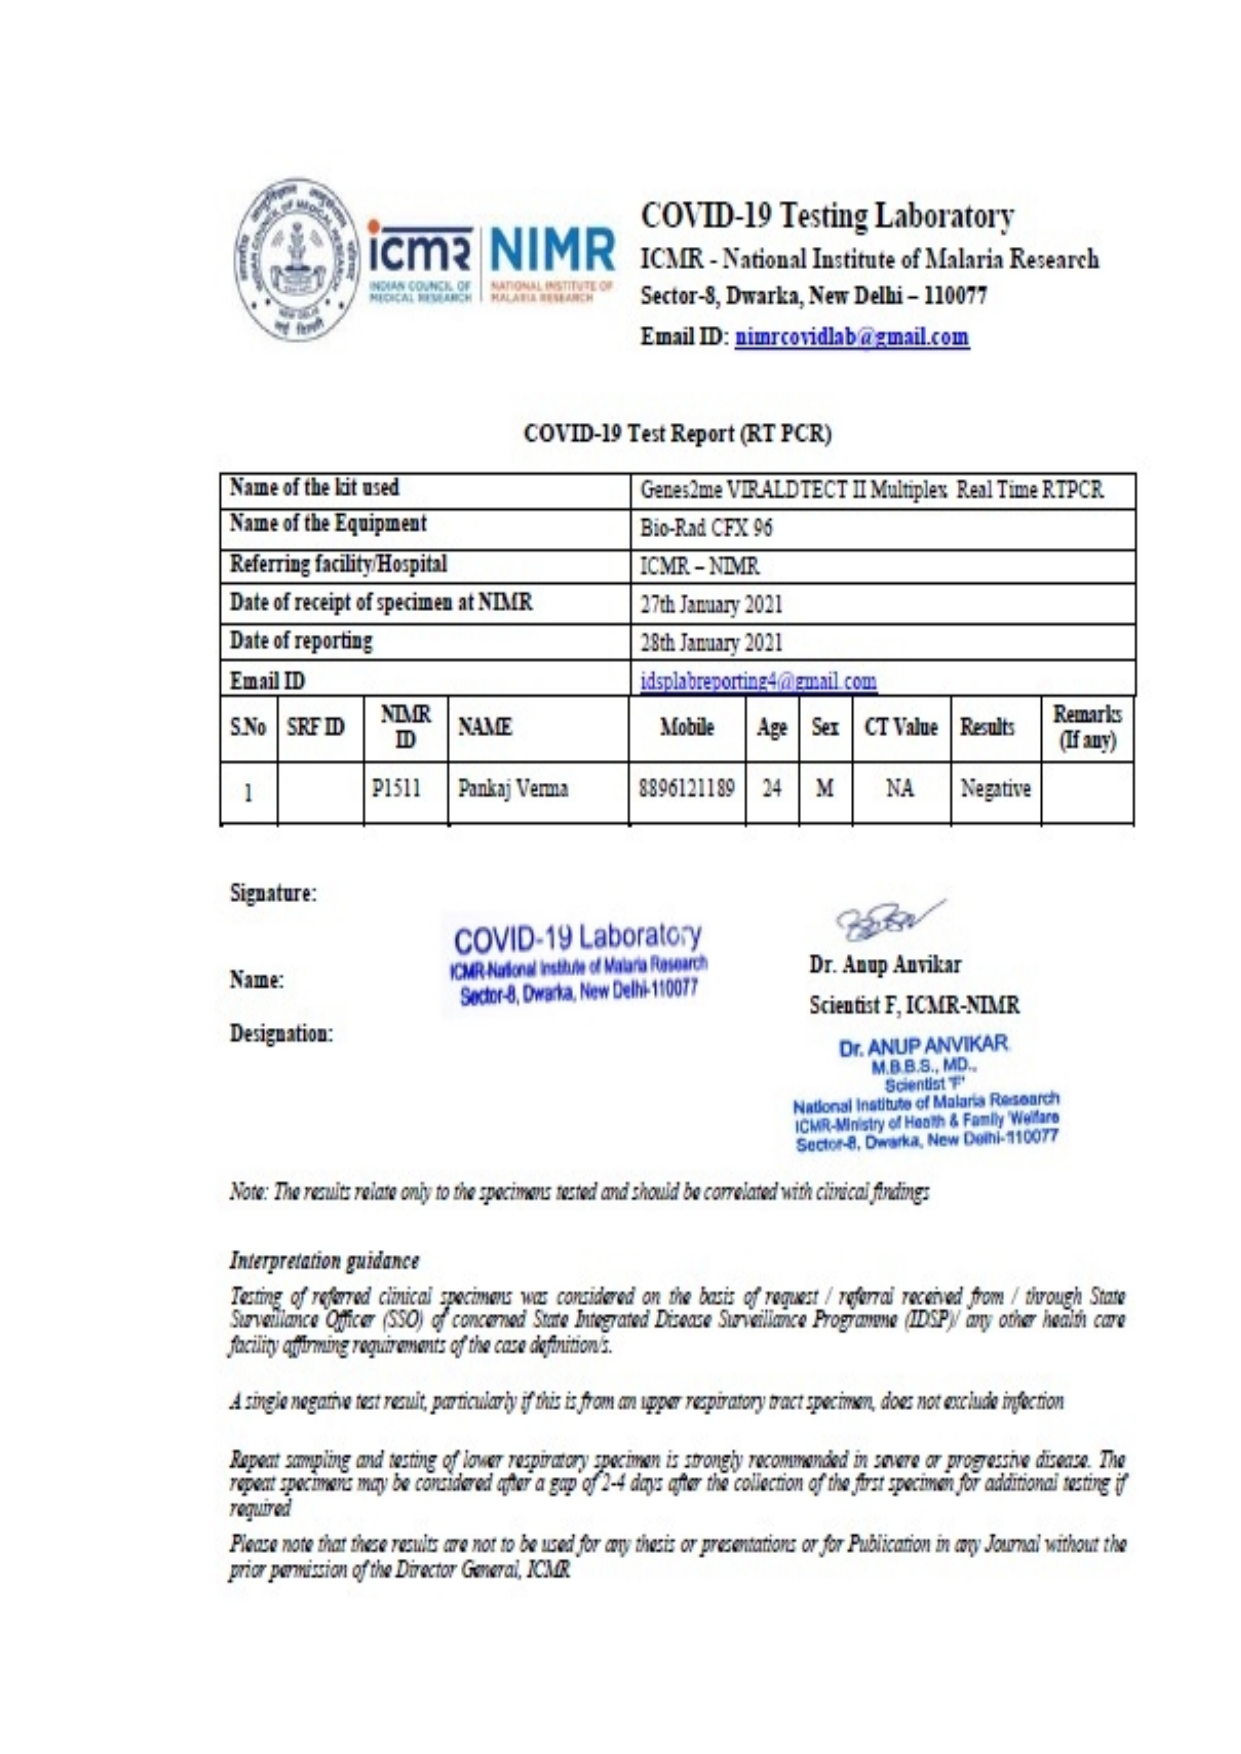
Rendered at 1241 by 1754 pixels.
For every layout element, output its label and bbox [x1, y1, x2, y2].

picture [150, 150, 1195, 1604]
